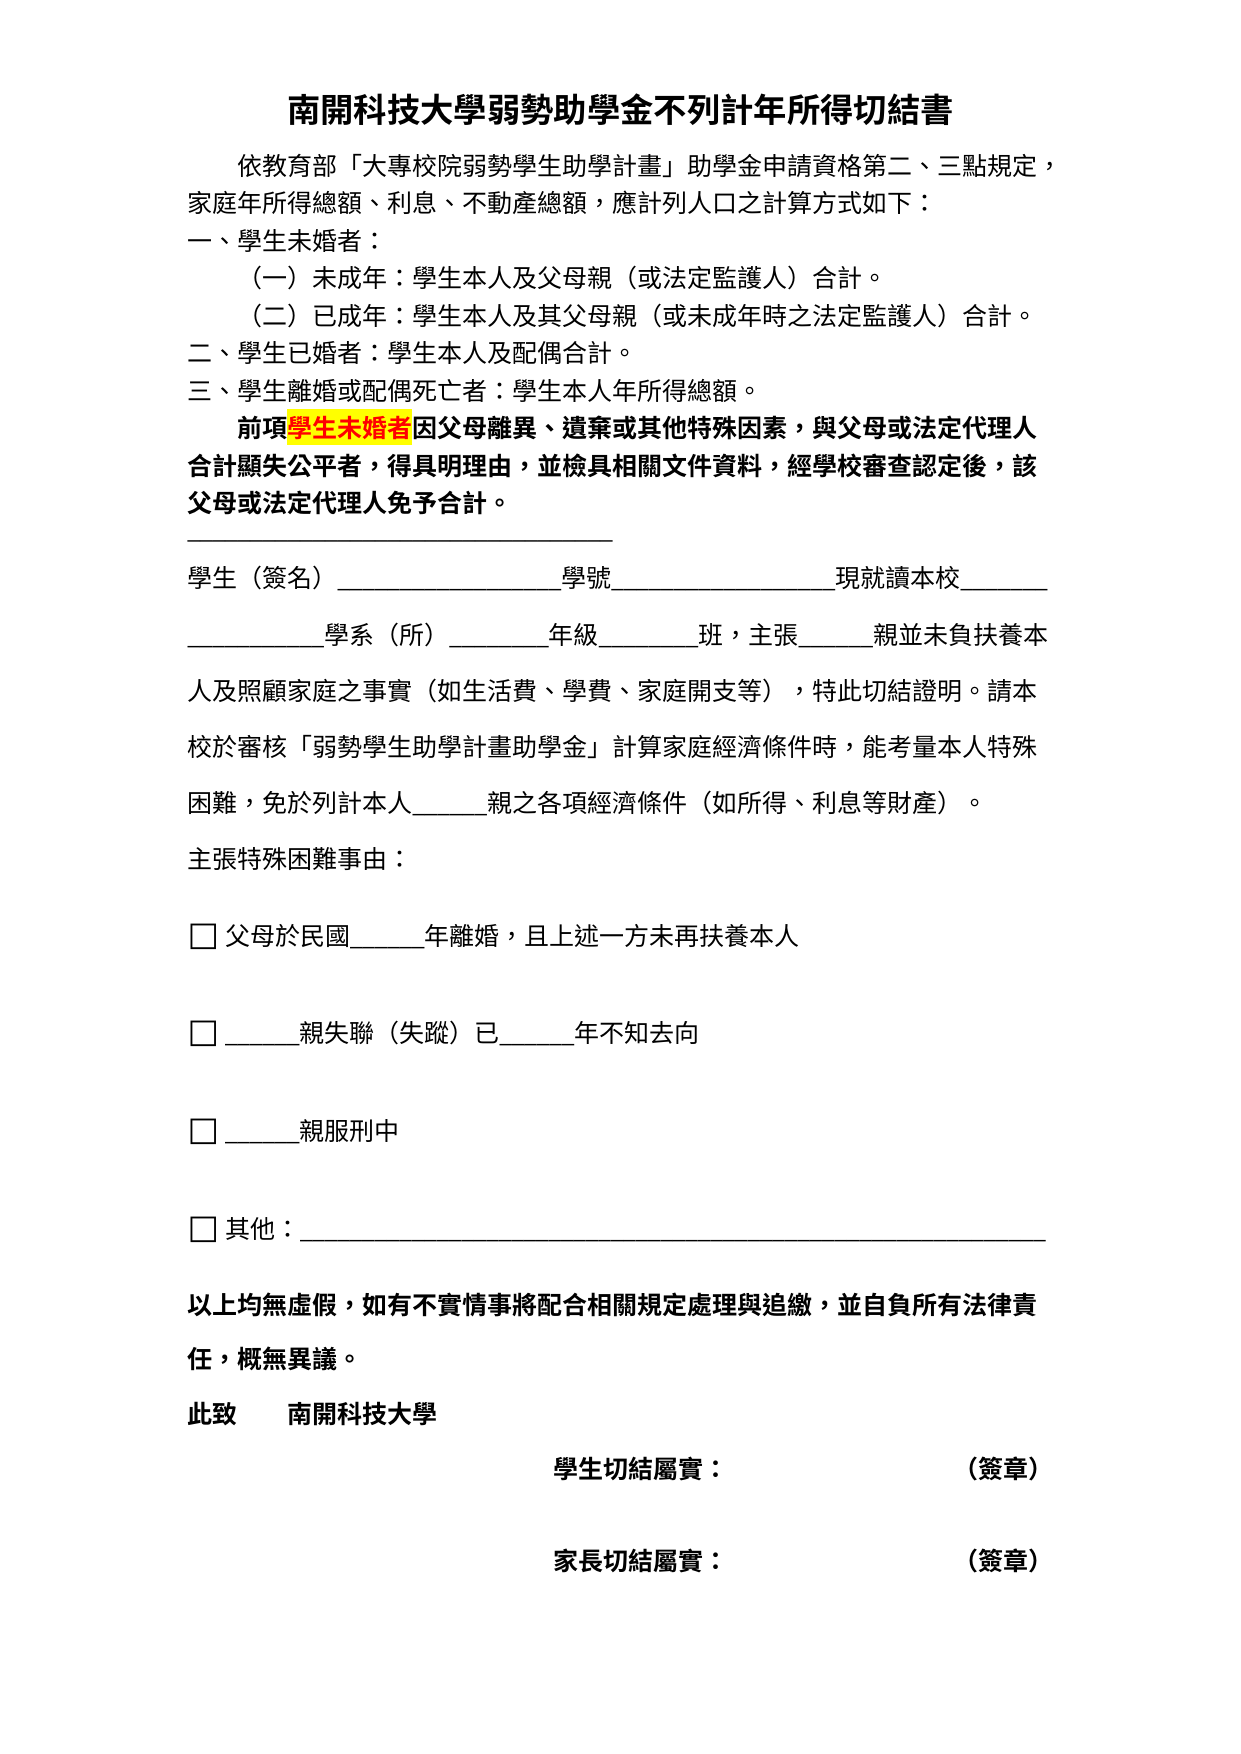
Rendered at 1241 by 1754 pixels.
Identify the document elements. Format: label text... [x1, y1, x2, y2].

list 父母於民國______年離婚，且上述一方未再扶養本人 [187, 894, 1053, 969]
text ────────────────────────────────── [187, 521, 1053, 558]
list 其他：____________________________________________________________ [187, 1188, 1053, 1263]
text 家長切結屬實： （簽章） [187, 1540, 1053, 1578]
text （一）未成年：學生本人及父母親（或法定監護人）合計。 [237, 258, 1053, 296]
text 一、學生未婚者： [187, 221, 1053, 258]
text 前項學生未婚者因父母離異、遺棄或其他特殊因素，與父母或法定代理人合計顯失公平者，得具明理由，並檢具相關文件資料，經學校審查認定後，該父母或法定代理人免予合計。 [187, 408, 1053, 521]
text 以上均無虛假，如有不實情事將配合相關規定處理與追繳，並自負所有法律責任，概無異議。 [187, 1285, 1053, 1376]
text 主張特殊困難事由： [187, 839, 1053, 876]
text 學生（簽名）__________________學號__________________現就讀本校__________________學系（所）________年級________班，主張______親並未負扶養本人及照顧家庭之事實（如生活費、學費、家庭開支等），特此切結證明。請本校於審核「弱勢學生助學計畫助學金」計算家庭經濟條件時，能考量本人特殊困難，免於列計本人______親之各項經濟條件（如所得、利息等財產）。 [187, 558, 1053, 821]
text 學生切結屬實： （簽章） [187, 1448, 1053, 1486]
text 此致 南開科技大學 [187, 1394, 1053, 1430]
list ______親服刑中 [187, 1090, 1053, 1165]
text 三、學生離婚或配偶死亡者：學生本人年所得總額。 [187, 371, 1053, 408]
list ______親失聯（失蹤）已______年不知去向 [187, 992, 1053, 1067]
text （二）已成年：學生本人及其父母親（或未成年時之法定監護人）合計。 [237, 296, 1053, 333]
text 二、學生已婚者：學生本人及配偶合計。 [187, 333, 1053, 371]
text 依教育部「大專校院弱勢學生助學計畫」助學金申請資格第二、三點規定，家庭年所得總額、利息、不動產總額，應計列人口之計算方式如下： [187, 146, 1053, 221]
text 南開科技大學弱勢助學金不列計年所得切結書 [187, 71, 1053, 146]
